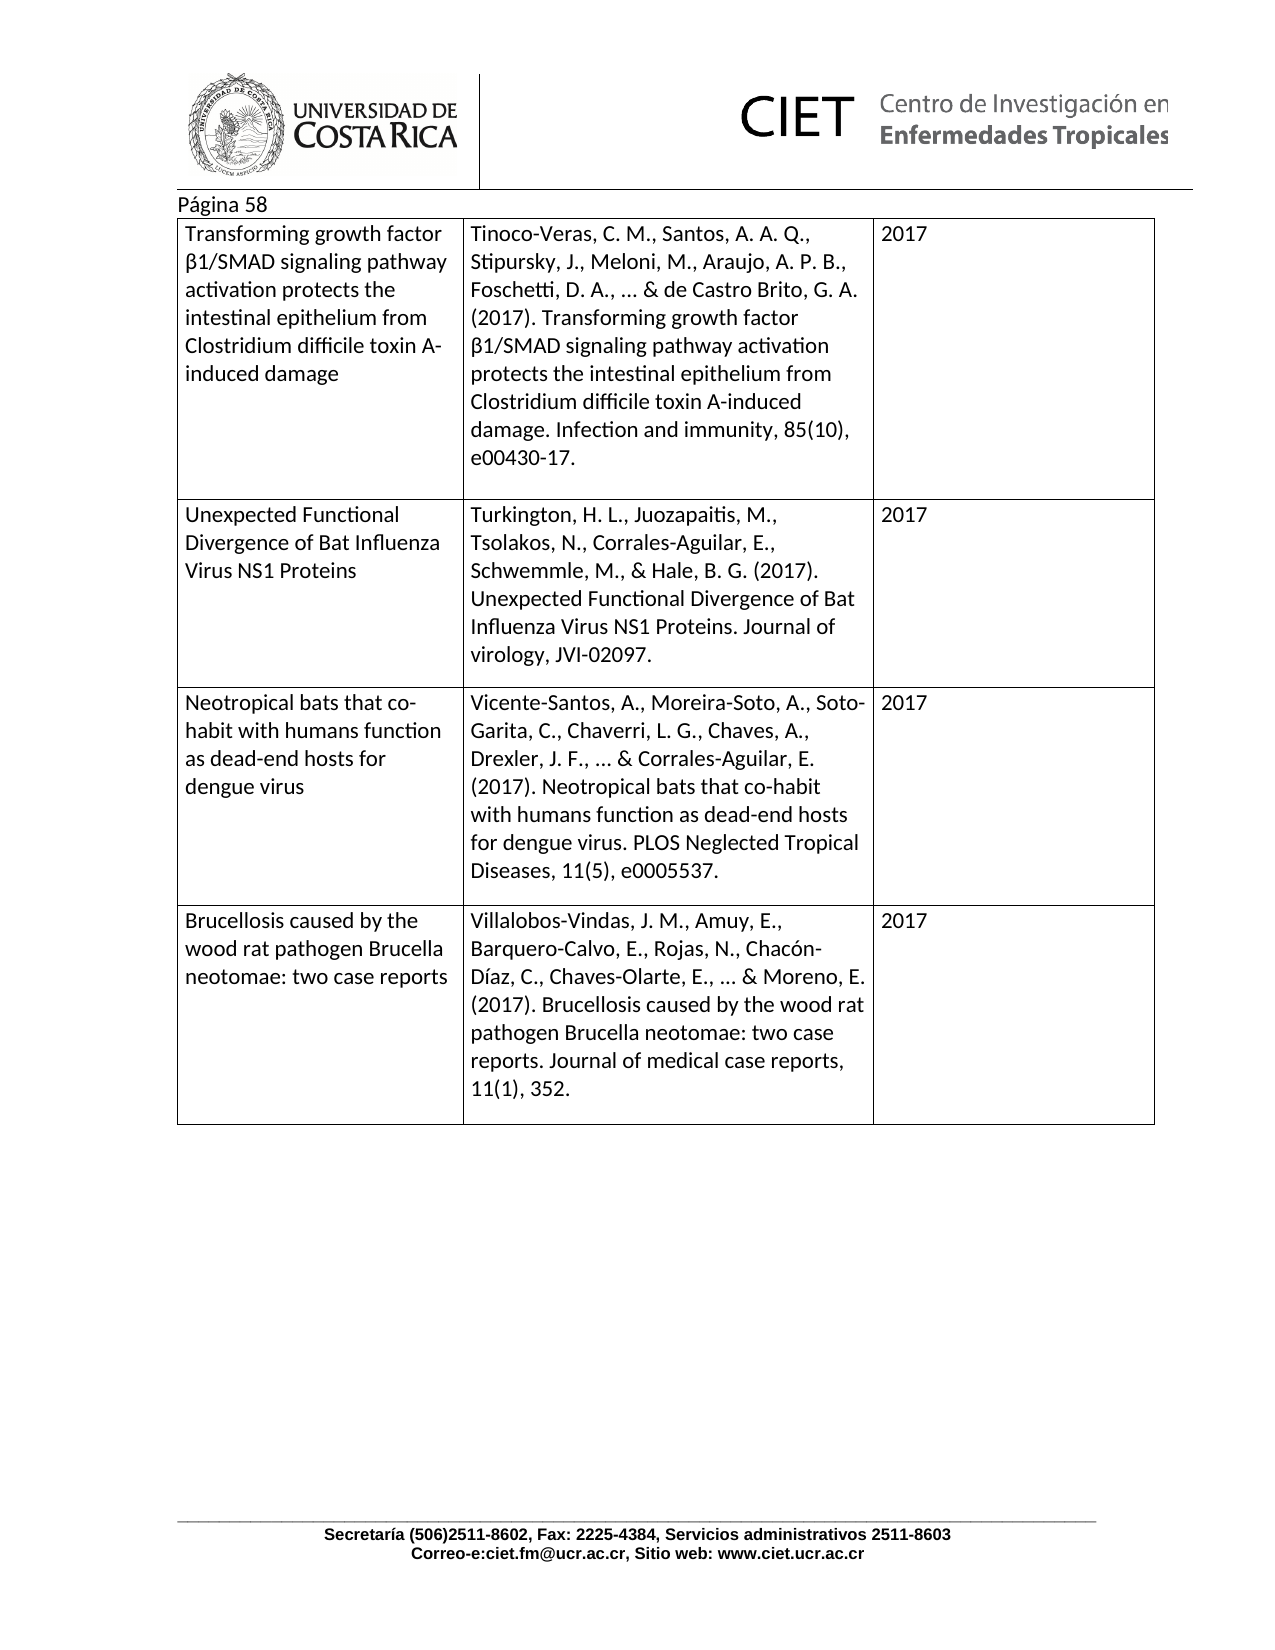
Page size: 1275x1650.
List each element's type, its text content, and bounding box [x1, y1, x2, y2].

table_cell Villalobos-Vindas, J. M., Amuy, E., Barquero-Calvo, E., Rojas, N., Chacón-Díaz, C., Chaves-Olarte, E., ... & Moreno, E. (2017). Brucellosis caused by the wood rat pathogen Brucella neotomae: two case reports. Journal of medical case reports, 11(1), 352. [464, 906, 873, 1124]
table_cell 2017 [874, 688, 1154, 905]
picture [739, 93, 1168, 156]
table_cell Unexpected Functional Divergence of Bat Influenza Virus NS1 Proteins [178, 500, 463, 687]
picture [188, 73, 458, 176]
table_cell Transforming growth factor β1/SMAD signaling pathway activation protects the intestinal epithelium from Clostridium difficile toxin A-induced damage [178, 219, 463, 499]
table_cell Tinoco-Veras, C. M., Santos, A. A. Q., Stipursky, J., Meloni, M., Araujo, A. P. B., Foschetti, D. A., ... & de Castro Brito, G. A. (2017). Transforming growth factor β1/SMAD signaling pathway activation protects the intestinal epithelium from Clostridium difficile toxin A-induced damage. Infection and immunity, 85(10), e00430-17. [464, 219, 873, 499]
table_cell Turkington, H. L., Juozapaitis, M., Tsolakos, N., Corrales-Aguilar, E., Schwemmle, M., & Hale, B. G. (2017). Unexpected Functional Divergence of Bat Influenza Virus NS1 Proteins. Journal of virology, JVI-02097. [464, 500, 873, 687]
table_cell 2017 [874, 500, 1154, 687]
table_cell 2017 [874, 906, 1154, 1124]
table_cell 2017 [874, 219, 1154, 499]
table_cell Brucellosis caused by the wood rat pathogen Brucella neotomae: two case reports [178, 906, 463, 1124]
table_cell Neotropical bats that co-habit with humans function as dead-end hosts for dengue virus [178, 688, 463, 905]
table_cell Vicente-Santos, A., Moreira-Soto, A., Soto-Garita, C., Chaverri, L. G., Chaves, A., Drexler, J. F., ... & Corrales-Aguilar, E. (2017). Neotropical bats that co-habit with humans function as dead-end hosts for dengue virus. PLOS Neglected Tropical Diseases, 11(5), e0005537. [464, 688, 873, 905]
